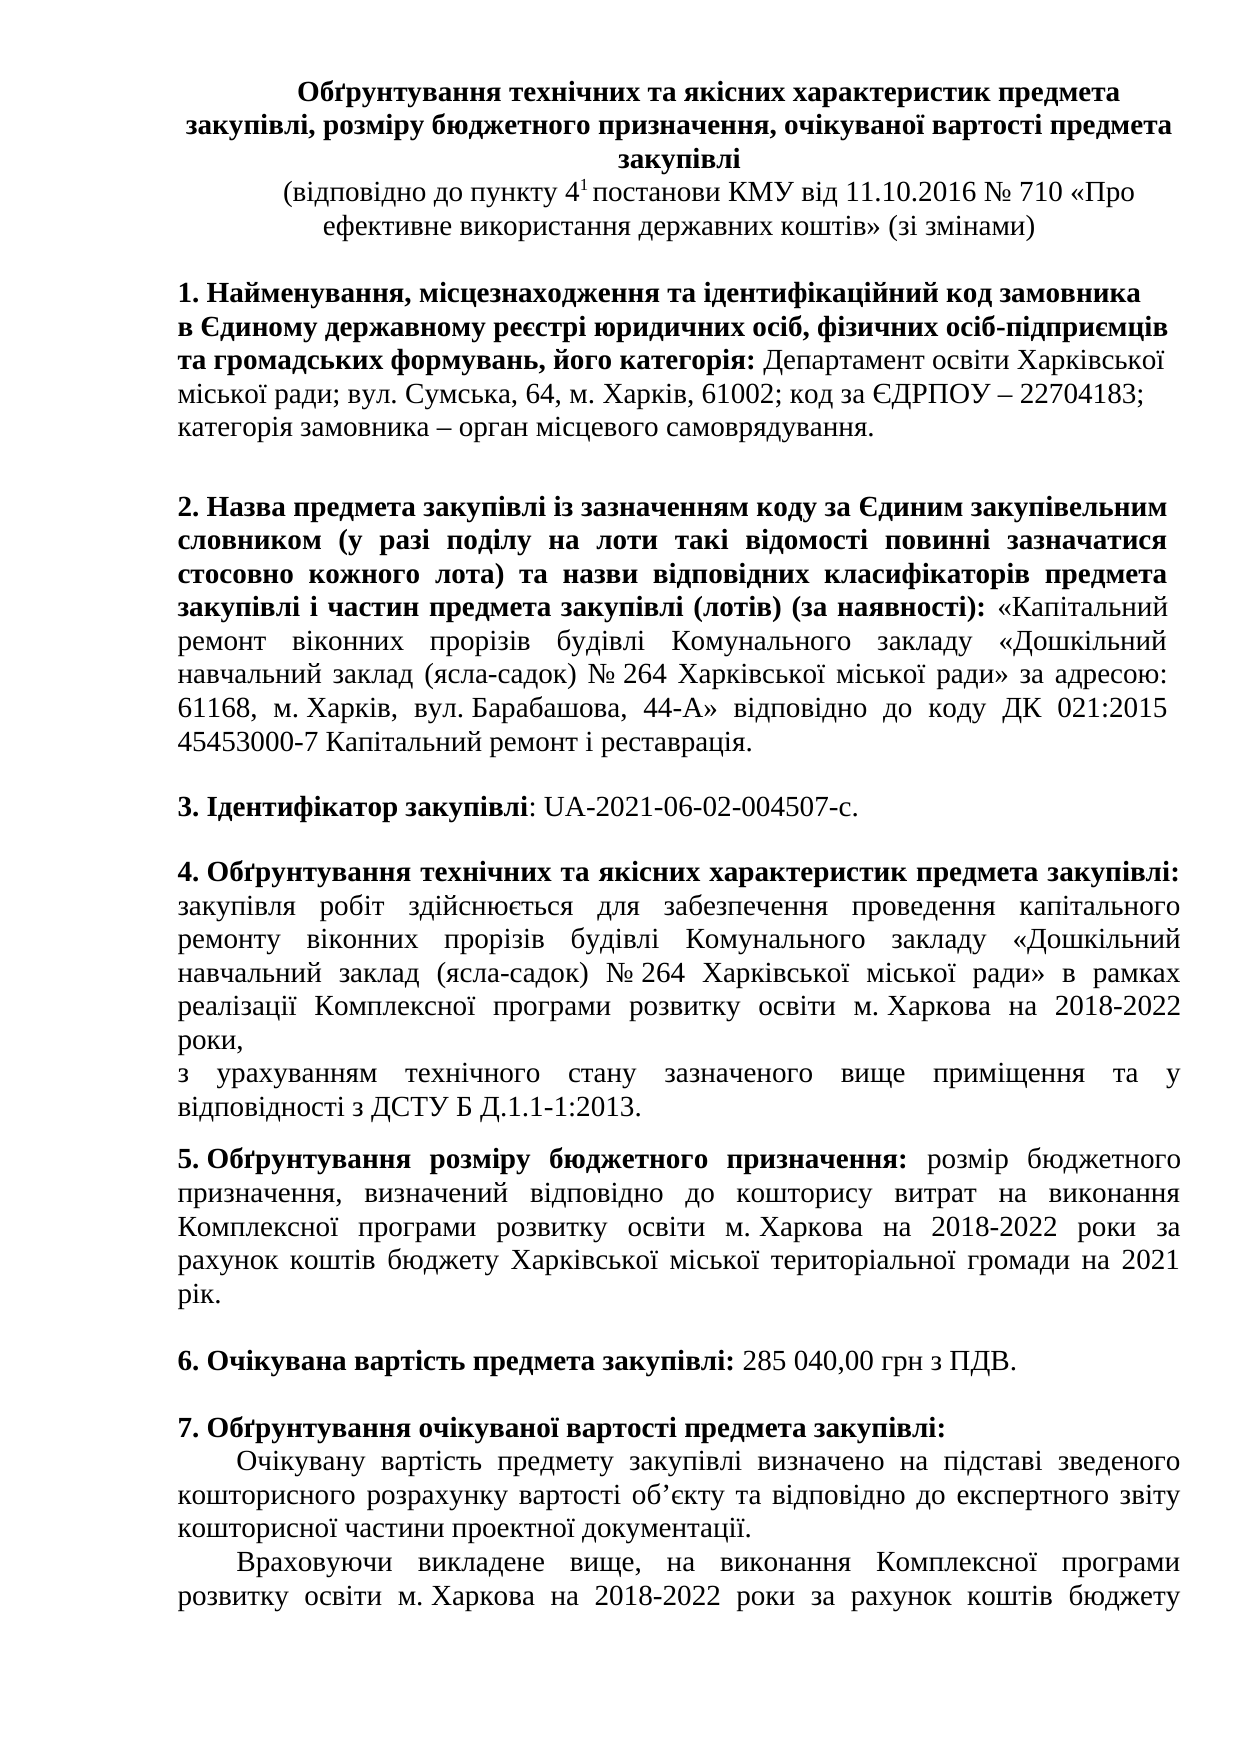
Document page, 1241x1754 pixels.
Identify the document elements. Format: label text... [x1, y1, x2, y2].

text Обґрунтування технічних та якісних характеристик предмета закупівлі, розміру бюджетного призначення, очікуваної вартості предмета закупівлі [177, 74, 1181, 174]
text 5. Обґрунтування розміру бюджетного призначення: розмір бюджетного призначення, визначений відповідно до кошторису витрат на виконання Комплексної програми розвитку освіти м. Харкова на 2018-2022 роки за рахунок коштів бюджету Харківської міської територіальної громади на 2021 рік. [177, 1142, 1181, 1309]
text 3. Ідентифікатор закупівлі: UA-2021-06-02-004507-c. [177, 789, 1181, 822]
text 6. Очікувана вартість предмета закупівлі: 285 040,00 грн з ПДВ. [177, 1343, 1181, 1376]
text Очікувану вартість предмету закупівлі визначено на підставі зведеного кошторисного розрахунку вартості об’єкту та відповідно до експертного звіту кошторисної частини проектної документації. [177, 1443, 1181, 1544]
text 2. Назва предмета закупівлі із зазначенням коду за Єдиним закупівельним словником (у разі поділу на лоти такі відомості повинні зазначатися стосовно кожного лота) та назви відповідних класифікаторів предмета закупівлі і частин предмета закупівлі (лотів) (за наявності): «Капітальний ремонт віконних прорізів будівлі Комунального закладу «Дошкільний навчальний заклад (ясла-садок) № 264 Харківської міської ради» за адресою: 61168, м. Харків, вул. Барабашова, 44-А» відповідно до коду ДК 021:2015 45453000-7 Капітальний ремонт і реставрація. [177, 489, 1168, 757]
text (відповідно до пункту 41 постанови КМУ від 11.10.2016 № 710 «Про ефективне використання державних коштів» (зі змінами) [177, 174, 1181, 242]
text 7. Обґрунтування очікуваної вартості предмета закупівлі: [177, 1410, 1181, 1443]
text 1. Найменування, місцезнаходження та ідентифікаційний код замовника в Єдиному державному реєстрі юридичних осіб, фізичних осіб-підприємців та громадських формувань, його категорія: Департамент освіти Харківської міської ради; вул. Сумська, 64, м. Харків, 61002; код за ЄДРПОУ – 22704183; категорія замовника – орган місцевого самоврядування. [177, 275, 1181, 443]
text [177, 1544, 1181, 1611]
text 4. Обґрунтування технічних та якісних характеристик предмета закупівлі: закупівля робіт здійснюється для забезпечення проведення капітального ремонту віконних прорізів будівлі Комунального закладу «Дошкільний навчальний заклад (ясла-садок) № 264 Харківської міської ради» в рамках реалізації Комплексної програми розвитку освіти м. Харкова на 2018-2022 роки, з урахуванням технічного стану зазначеного вище приміщення та у відповідності з ДСТУ Б Д.1.1-1:2013. [177, 854, 1181, 1122]
